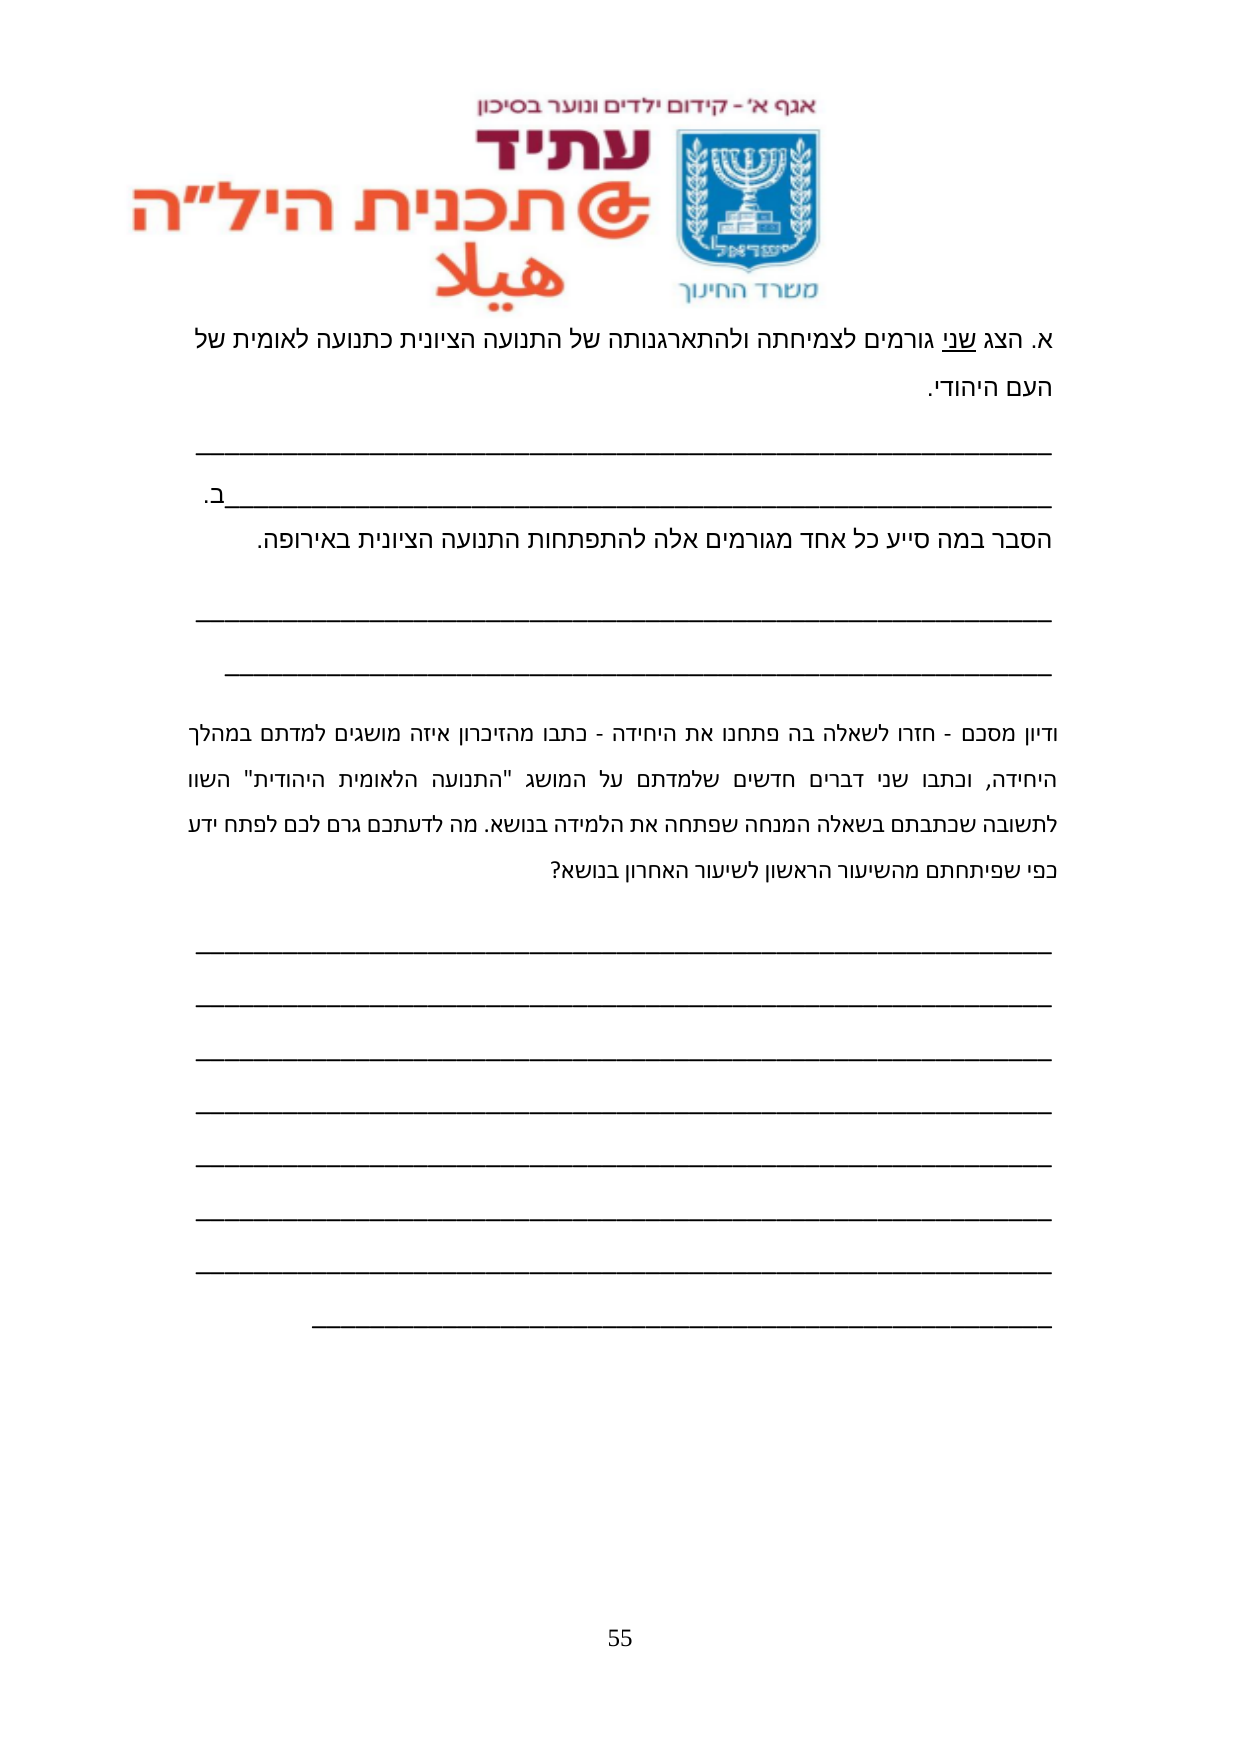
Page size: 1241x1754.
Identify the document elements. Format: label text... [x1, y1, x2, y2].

text א. הצג שני גורמים לצמיחתה ולהתארגנותה של התנועה הציונית כתנועה לאומית של העם היהודי. ____________________________________________________________________________________________________________________ב. הסבר במה סייע כל אחד מגורמים אלה להתפתחות התנועה הציונית באירופה. [187, 326, 1053, 554]
text ____________________________________________________________________________________________________________________ [187, 589, 1053, 678]
text ________________________________________________________________________________________________________________________________________________________________________________________________________________________________________________________________________________________________________________________________________________________________________________________________________________________________________________________________________________ [187, 921, 1053, 1331]
picture [3, 73, 1053, 326]
text ודיון מסכם - חזרו לשאלה בה פתחנו את היחידה - כתבו מהזיכרון איזה מושגים למדתם במהלך היחידה, וכתבו שני דברים חדשים שלמדתם על המושג "התנועה הלאומית היהודית" השוו לתשובה שכתבתם בשאלה המנחה שפתחה את הלמידה בנושא. מה לדעתכם גרם לכם לפתח ידע כפי שפיתחתם מהשיעור הראשון לשיעור האחרון בנושא? [187, 717, 1058, 885]
